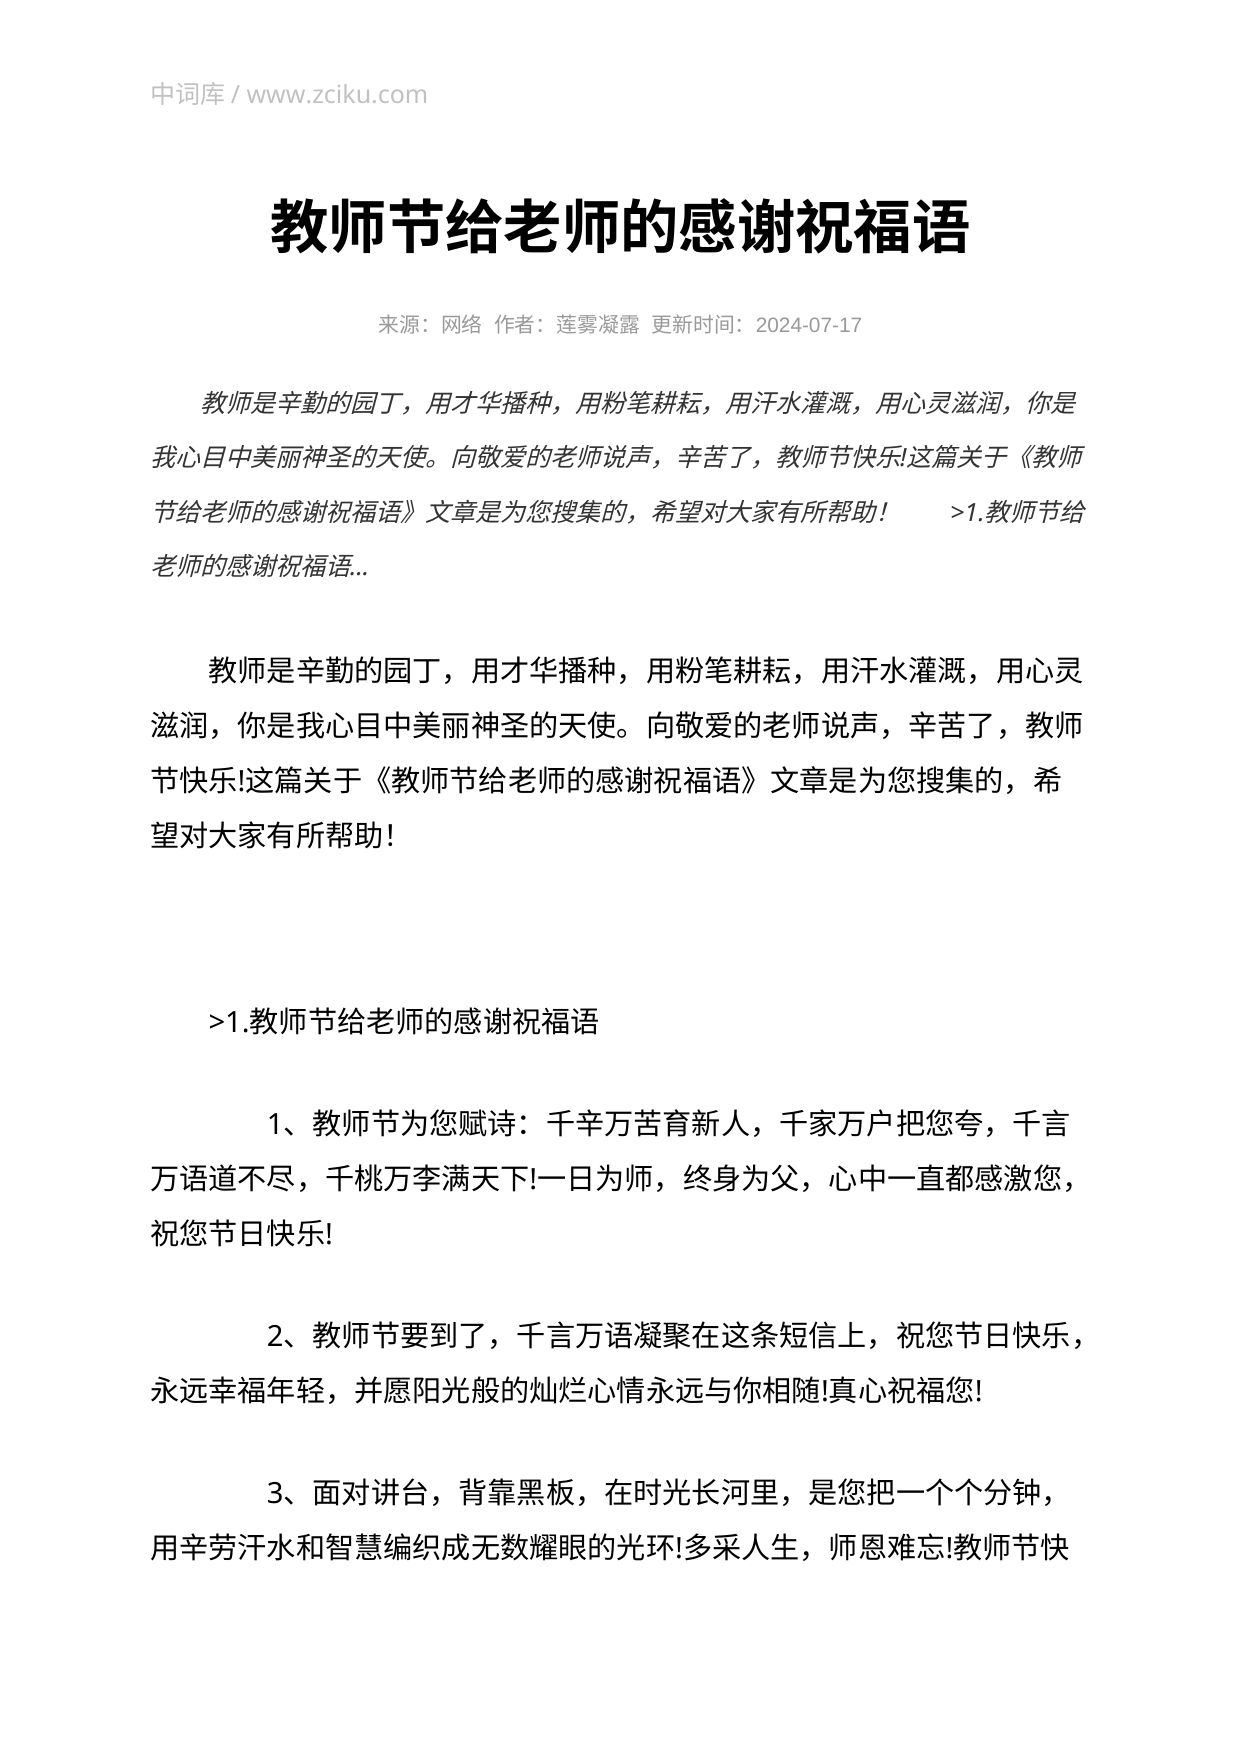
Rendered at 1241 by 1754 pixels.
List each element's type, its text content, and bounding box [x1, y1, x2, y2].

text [150, 1469, 1090, 1567]
text 教师是辛勤的园丁，用才华播种，用粉笔耕耘，用汗水灌溉，用心灵滋润，你是我心目中美丽神圣的天使。向敬爱的老师说声，辛苦了，教师节快乐!这篇关于《教师节给老师的感谢祝福语》文章是为您搜集的，希望对大家有所帮助！ [150, 648, 1090, 855]
text >1.教师节给老师的感谢祝福语 [150, 998, 1090, 1041]
text 教师是辛勤的园丁，用才华播种，用粉笔耕耘，用汗水灌溉，用心灵滋润，你是我心目中美丽神圣的天使。向敬爱的老师说声，辛苦了，教师节快乐!这篇关于《教师节给老师的感谢祝福语》文章是为您搜集的，希望对大家有所帮助！ >1.教师节给老师的感谢祝福语... [150, 383, 1090, 583]
text 1、教师节为您赋诗：千辛万苦育新人，千家万户把您夸，千言万语道不尽，千桃万李满天下!一日为师，终身为父，心中一直都感激您，祝您节日快乐! [150, 1101, 1090, 1253]
text 来源：网络 作者：莲雾凝露 更新时间：2024-07-17 [150, 313, 1090, 337]
text 2、教师节要到了，千言万语凝聚在这条短信上，祝您节日快乐，永远幸福年轻，并愿阳光般的灿烂心情永远与你相随!真心祝福您! [150, 1312, 1090, 1410]
subtitle 教师节给老师的感谢祝福语 [150, 181, 1090, 266]
